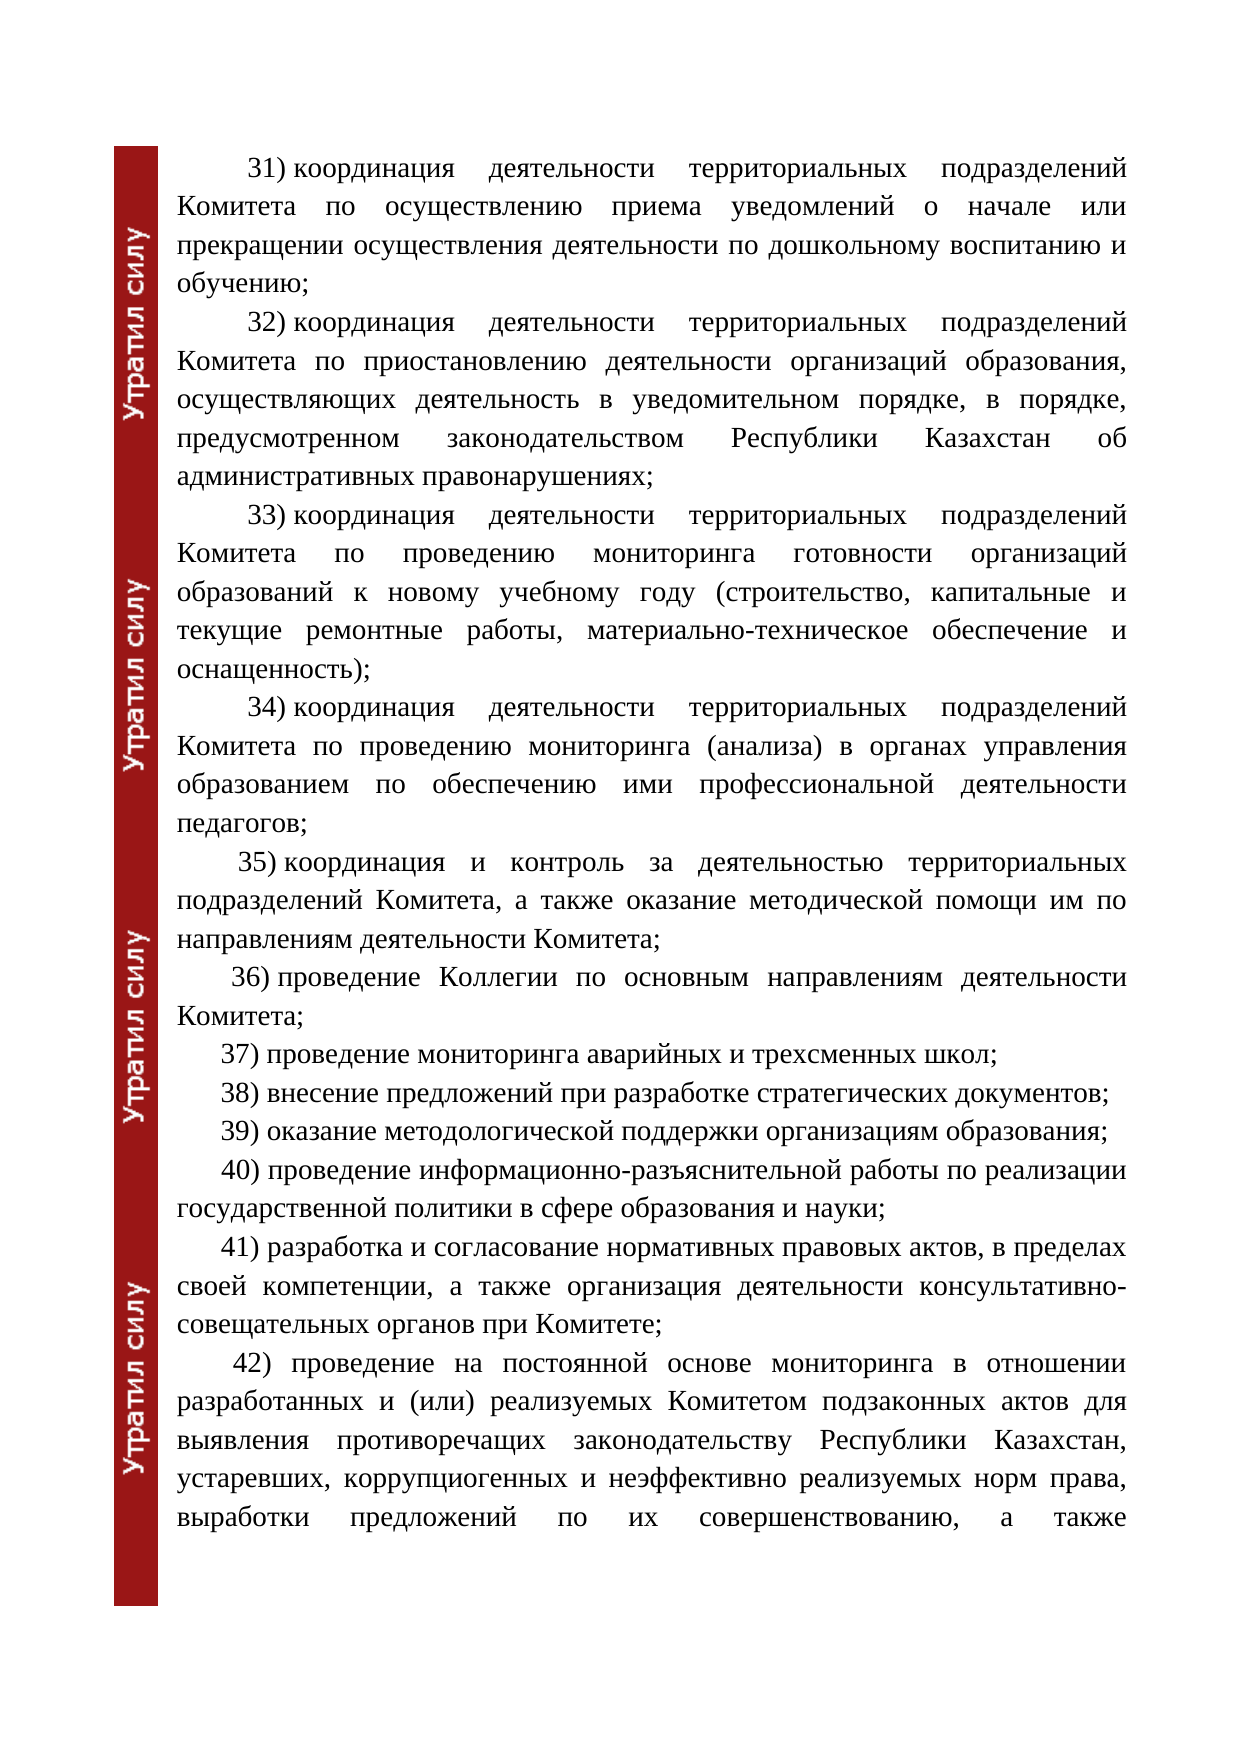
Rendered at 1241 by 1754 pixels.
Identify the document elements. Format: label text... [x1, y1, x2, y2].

text 36) проведение Коллегии по основным направлениям деятельности Комитета; [112, 959, 1128, 1031]
picture [114, 299, 158, 304]
picture [114, 1108, 158, 1113]
picture [114, 1224, 158, 1229]
picture [114, 1070, 158, 1075]
picture [114, 1532, 158, 1606]
text 35) координация и контроль за деятельностью территориальных подразделений Комитета, а также оказание методической помощи им по направлениям деятельности Комитета; [112, 844, 1128, 954]
picture [114, 954, 158, 959]
text 39) оказание методологической поддержки организациям образования; [112, 1113, 1128, 1147]
picture [114, 684, 158, 689]
text 32) координация деятельности территориальных подразделений Комитета по приостановлению деятельности организаций образования, осуществляющих деятельность в уведомительном порядке, в порядке, предусмотренном законодательством Республики Казахстан об административных правонарушениях; [112, 304, 1128, 492]
picture [114, 1340, 158, 1345]
picture [114, 1031, 158, 1036]
text 31) координация деятельности территориальных подразделений Комитета по осуществлению приема уведомлений о начале или прекращении осуществления деятельности по дошкольному воспитанию и обучению; [112, 150, 1128, 299]
picture [114, 492, 158, 497]
picture [114, 839, 158, 844]
text 34) координация деятельности территориальных подразделений Комитета по проведению мониторинга (анализа) в органах управления образованием по обеспечению ими профессиональной деятельности педагогов; [112, 689, 1128, 839]
text 37) проведение мониторинга аварийных и трехсменных школ; [112, 1036, 1128, 1070]
picture [114, 146, 158, 150]
text 41) разработка и согласование нормативных правовых актов, в пределах своей компетенции, а также организация деятельности консультативно-совещательных органов при Комитете; [112, 1229, 1128, 1340]
picture [114, 1147, 158, 1152]
text 40) проведение информационно-разъяснительной работы по реализации государственной политики в сфере образования и науки; [112, 1152, 1128, 1224]
text 38) внесение предложений при разработке стратегических документов; [112, 1075, 1128, 1108]
text 33) координация деятельности территориальных подразделений Комитета по проведению мониторинга готовности организаций образований к новому учебному году (строительство, капитальные и текущие ремонтные работы, материально-техническое обеспечение и оснащенность); [112, 497, 1128, 684]
